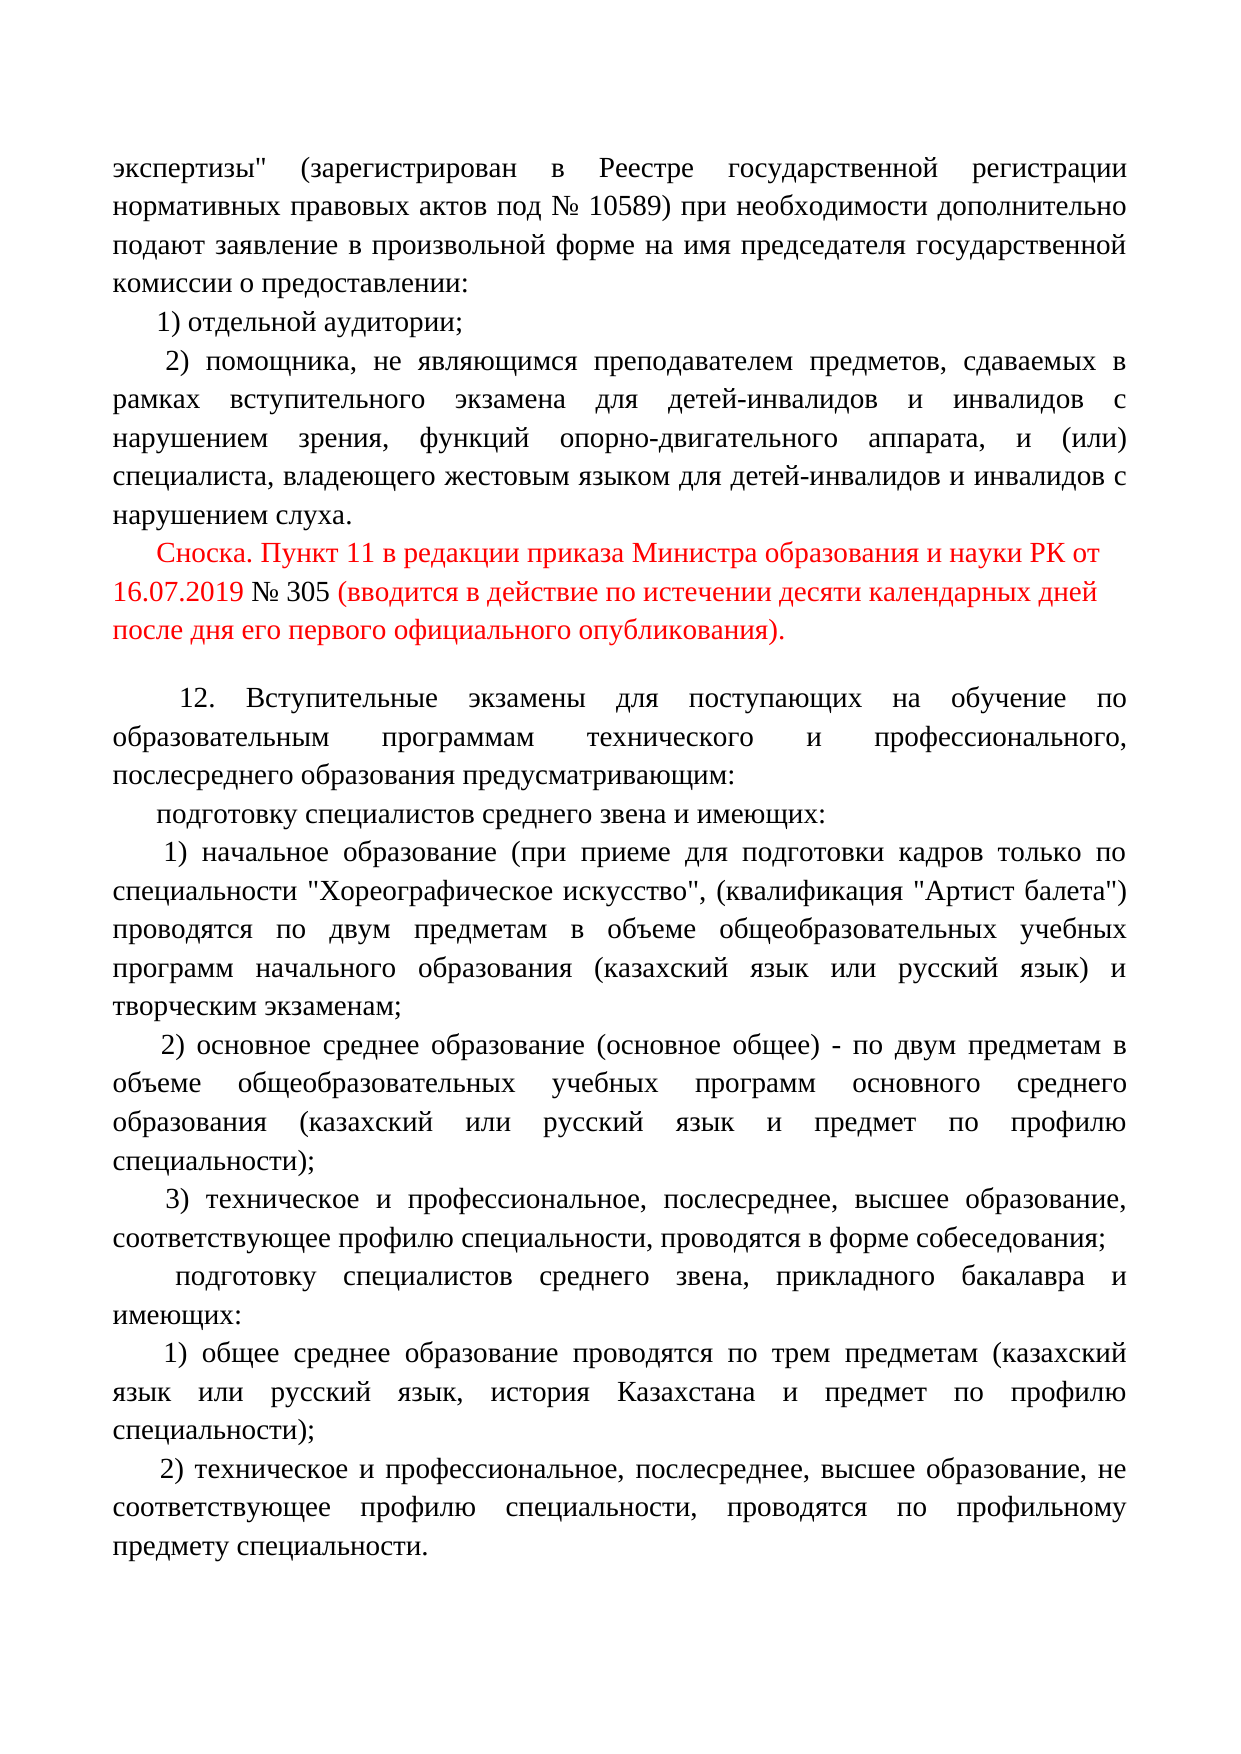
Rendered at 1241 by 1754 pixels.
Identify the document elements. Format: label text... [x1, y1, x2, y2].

text 1) общее среднее образование проводятся по трем предметам (казахский язык или русский язык, история Казахстана и предмет по профилю специальности); [112, 1335, 1128, 1446]
text 1) начальное образование (при приеме для подготовки кадров только по специальности "Хореографическое искусство", (квалификация "Артист балета") проводятся по двум предметам в объеме общеобразовательных учебных программ начального образования (казахский язык или русский язык) и творческим экзаменам; [112, 834, 1128, 1022]
text 1) отдельной аудитории; [112, 304, 1128, 338]
text подготовку специалистов среднего звена и имеющих: [112, 796, 1128, 829]
text 2) техническое и профессиональное, послесреднее, высшее образование, не соответствующее профилю специальности, проводятся по профильному предмету специальности. [112, 1451, 1128, 1562]
text подготовку специалистов среднего звена, прикладного бакалавра и имеющих: [112, 1258, 1128, 1330]
text 2) помощника, не являющимся преподавателем предметов, сдаваемых в рамках вступительного экзамена для детей-инвалидов и инвалидов с нарушением зрения, функций опорно-двигательного аппарата, и (или) специалиста, владеющего жестовым языком для детей-инвалидов и инвалидов с нарушением слуха. [112, 343, 1128, 530]
text 12. Вступительные экзамены для поступающих на обучение по образовательным программам технического и профессионального, послесреднего образования предусматривающим: [112, 680, 1128, 791]
text 3) техническое и профессиональное, послесреднее, высшее образование, соответствующее профилю специальности, проводятся в форме собеседования; [112, 1181, 1128, 1253]
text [112, 150, 1128, 299]
text 2) основное среднее образование (основное общее) - по двум предметам в объеме общеобразовательных учебных программ основного среднего образования (казахский или русский язык и предмет по профилю специальности); [112, 1027, 1128, 1176]
text Сноска. Пункт 11 в редакции приказа Министра образования и науки РК от 16.07.2019 № 305 (вводится в действие по истечении десяти календарных дней после дня его первого официального опубликования). [112, 535, 1128, 676]
